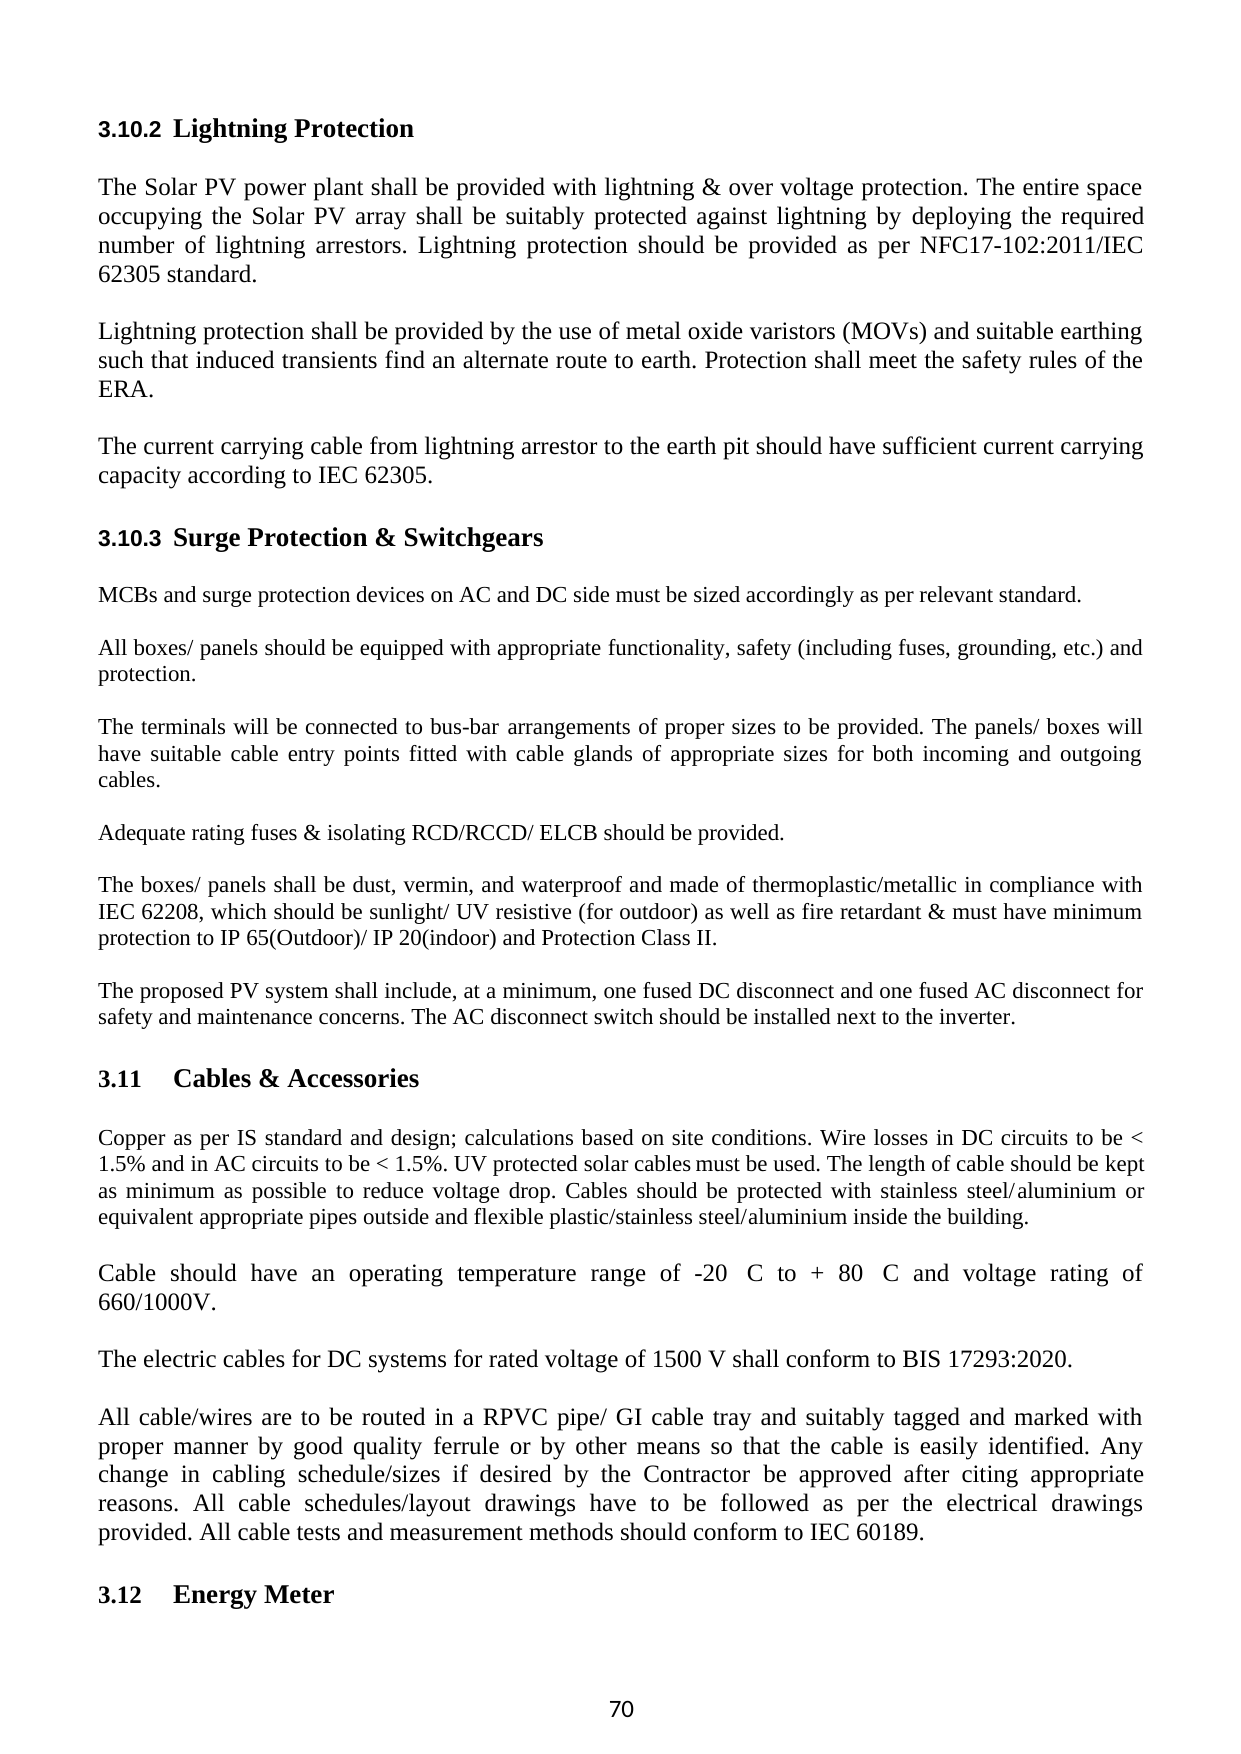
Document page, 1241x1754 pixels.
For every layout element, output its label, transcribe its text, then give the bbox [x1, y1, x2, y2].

subtitle Surge Protection & Switchgears [98, 522, 1144, 553]
text All boxes/ panels should be equipped with appropriate functionality, safety (including fuses, grounding, etc.) and protection. [98, 634, 1144, 687]
subtitle Cables & Accessories [98, 1062, 1144, 1093]
text Cable should have an operating temperature range of -20C to + 80C and voltage rating of 660/1000V. [98, 1258, 1144, 1316]
subtitle Lightning Protection [98, 112, 1144, 144]
text The boxes/ panels shall be dust, vermin, and waterproof and made of thermoplastic/metallic in compliance with IEC 62208, which should be sunlight/ UV resistive (for outdoor) as well as fire retardant & must have minimum protection to IP 65(Outdoor)/ IP 20(indoor) and Protection Class II. [98, 871, 1144, 950]
text Adequate rating fuses & isolating RCD/RCCD/ ELCB should be provided. [98, 819, 1144, 845]
subtitle Energy Meter [98, 1579, 1144, 1610]
text The electric cables for DC systems for rated voltage of 1500 V shall conform to BIS 17293:2020. [98, 1344, 1144, 1373]
text The proposed PV system shall include, at a minimum, one fused DC disconnect and one fused AC disconnect for safety and maintenance concerns. The AC disconnect switch should be installed next to the inverter. [98, 977, 1144, 1029]
text The Solar PV power plant shall be provided with lightning & over voltage protection. The entire space occupying the Solar PV array shall be suitably protected against lightning by deploying the required number of lightning arrestors. Lightning protection should be provided as per NFC17-102:2011/IEC 62305 standard. [98, 172, 1144, 287]
text All cable/wires are to be routed in a RPVC pipe/ GI cable tray and suitably tagged and marked with proper manner by good quality ferrule or by other means so that the cable is easily identified. Any change in cabling schedule/sizes if desired by the Contractor be approved after citing appropriate reasons. All cable schedules/layout drawings have to be followed as per the electrical drawings provided. All cable tests and measurement methods should conform to IEC 60189. [98, 1402, 1144, 1546]
text MCBs and surge protection devices on AC and DC side must be sized accordingly as per relevant standard. [98, 581, 1144, 608]
text The current carrying cable from lightning arrestor to the earth pit should have sufficient current carrying capacity according to IEC 62305. [98, 431, 1144, 489]
text Copper as per IS standard and design; calculations based on site conditions. Wire losses in DC circuits to be < 1.5% and in AC circuits to be < 1.5%. UV protected solar cables must be used. The length of cable should be kept as minimum as possible to reduce voltage drop. Cables should be protected with stainless steel/aluminium or equivalent appropriate pipes outside and flexible plastic/stainless steel/aluminium inside the building. [98, 1124, 1144, 1229]
text The terminals will be connected to bus-bar arrangements of proper sizes to be provided. The panels/ boxes will have suitable cable entry points fitted with cable glands of appropriate sizes for both incoming and outgoing cables. [98, 713, 1144, 792]
text Lightning protection shall be provided by the use of metal oxide varistors (MOVs) and suitable earthing such that induced transients find an alternate route to earth. Protection shall meet the safety rules of the ERA. [98, 316, 1144, 402]
